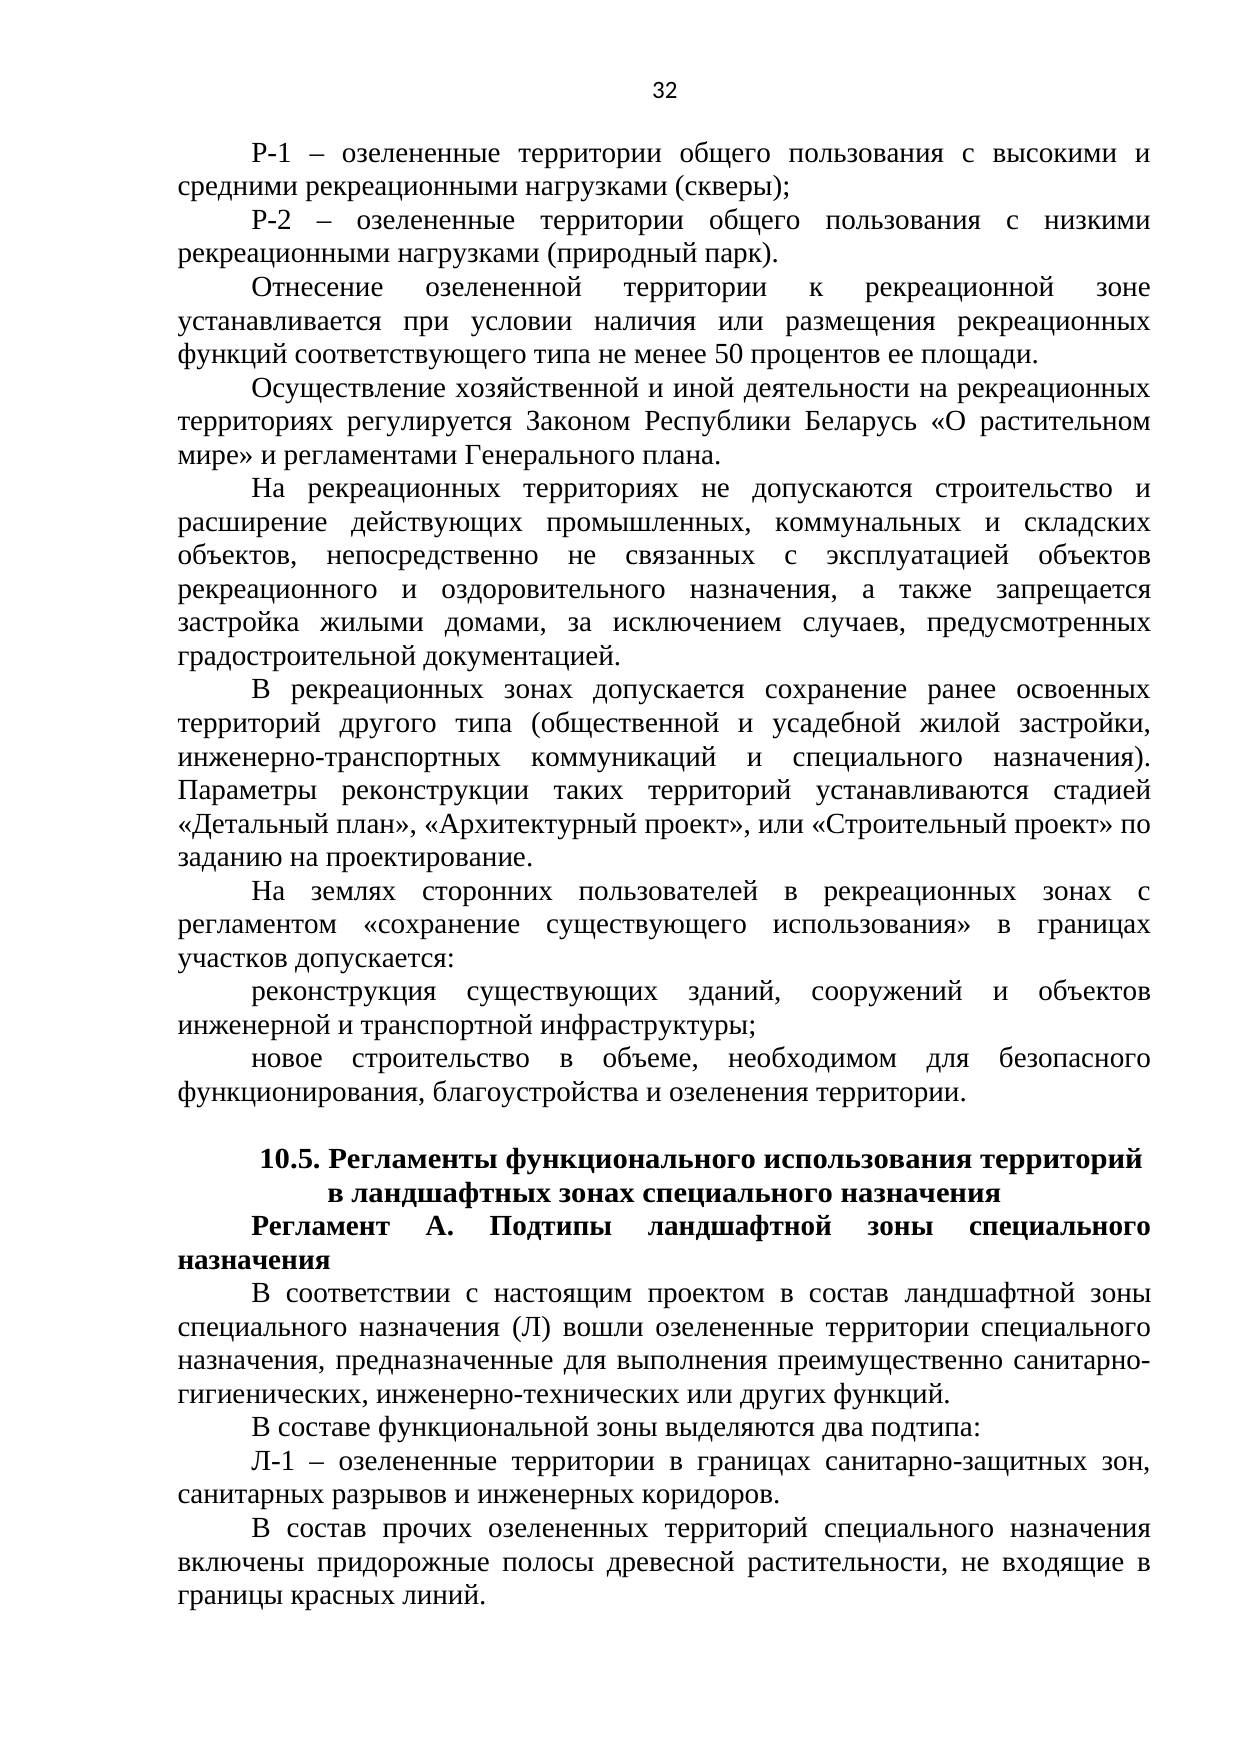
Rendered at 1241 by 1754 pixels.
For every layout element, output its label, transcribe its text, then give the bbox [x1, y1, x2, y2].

text В соответствии с настоящим проектом в состав ландшафтной зоны специального назначения (Л) вошли озелененные территории специального назначения, предназначенные для выполнения преимущественно санитарно-гигиенических, инженерно-технических или других функций. [177, 1275, 1152, 1409]
text Р-1 – озелененные территории общего пользования с высокими и средними рекреационными нагрузками (скверы); [177, 135, 1152, 202]
text новое строительство в объеме, необходимом для безопасного функционирования, благоустройства и озеленения территории. [177, 1041, 1152, 1108]
text Отнесение озелененной территории к рекреационной зоне устанавливается при условии наличия или размещения рекреационных функций соответствующего типа не менее 50 процентов ее площади. [177, 269, 1152, 370]
text На рекреационных территориях не допускаются строительство и расширение действующих промышленных, коммунальных и складских объектов, непосредственно не связанных с эксплуатацией объектов рекреационного и оздоровительного назначения, а также запрещается застройка жилыми домами, за исключением случаев, предусмотренных градостроительной документацией. [177, 470, 1152, 672]
text В составе функциональной зоны выделяются два подтипа: [177, 1409, 1152, 1443]
text Р-2 – озелененные территории общего пользования с низкими рекреационными нагрузками (природный парк). [177, 202, 1152, 269]
text 10.5. Регламенты функционального использования территорий в ландшафтных зонах специального назначения [177, 1141, 1152, 1208]
text Л-1 – озелененные территории в границах санитарно-защитных зон, санитарных разрывов и инженерных коридоров. [177, 1443, 1152, 1510]
text реконструкция существующих зданий, сооружений и объектов инженерной и транспортной инфраструктуры; [177, 973, 1152, 1041]
text Осуществление хозяйственной и иной деятельности на рекреационных территориях регулируется Законом Республики Беларусь «О растительном мире» и регламентами Генерального плана. [177, 370, 1152, 470]
text Регламент А. Подтипы ландшафтной зоны специального назначения [177, 1208, 1152, 1275]
text На землях сторонних пользователей в рекреационных зонах с регламентом «сохранение существующего использования» в границах участков допускается: [177, 873, 1152, 973]
text В состав прочих озелененных территорий специального назначения включены придорожные полосы древесной растительности, не входящие в границы красных линий. [177, 1510, 1152, 1611]
text В рекреационных зонах допускается сохранение ранее освоенных территорий другого типа (общественной и усадебной жилой застройки, инженерно-транспортных коммуникаций и специального назначения). Параметры реконструкции таких территорий устанавливаются стадией «Детальный план», «Архитектурный проект», или «Строительный проект» по заданию на проектирование. [177, 672, 1152, 873]
